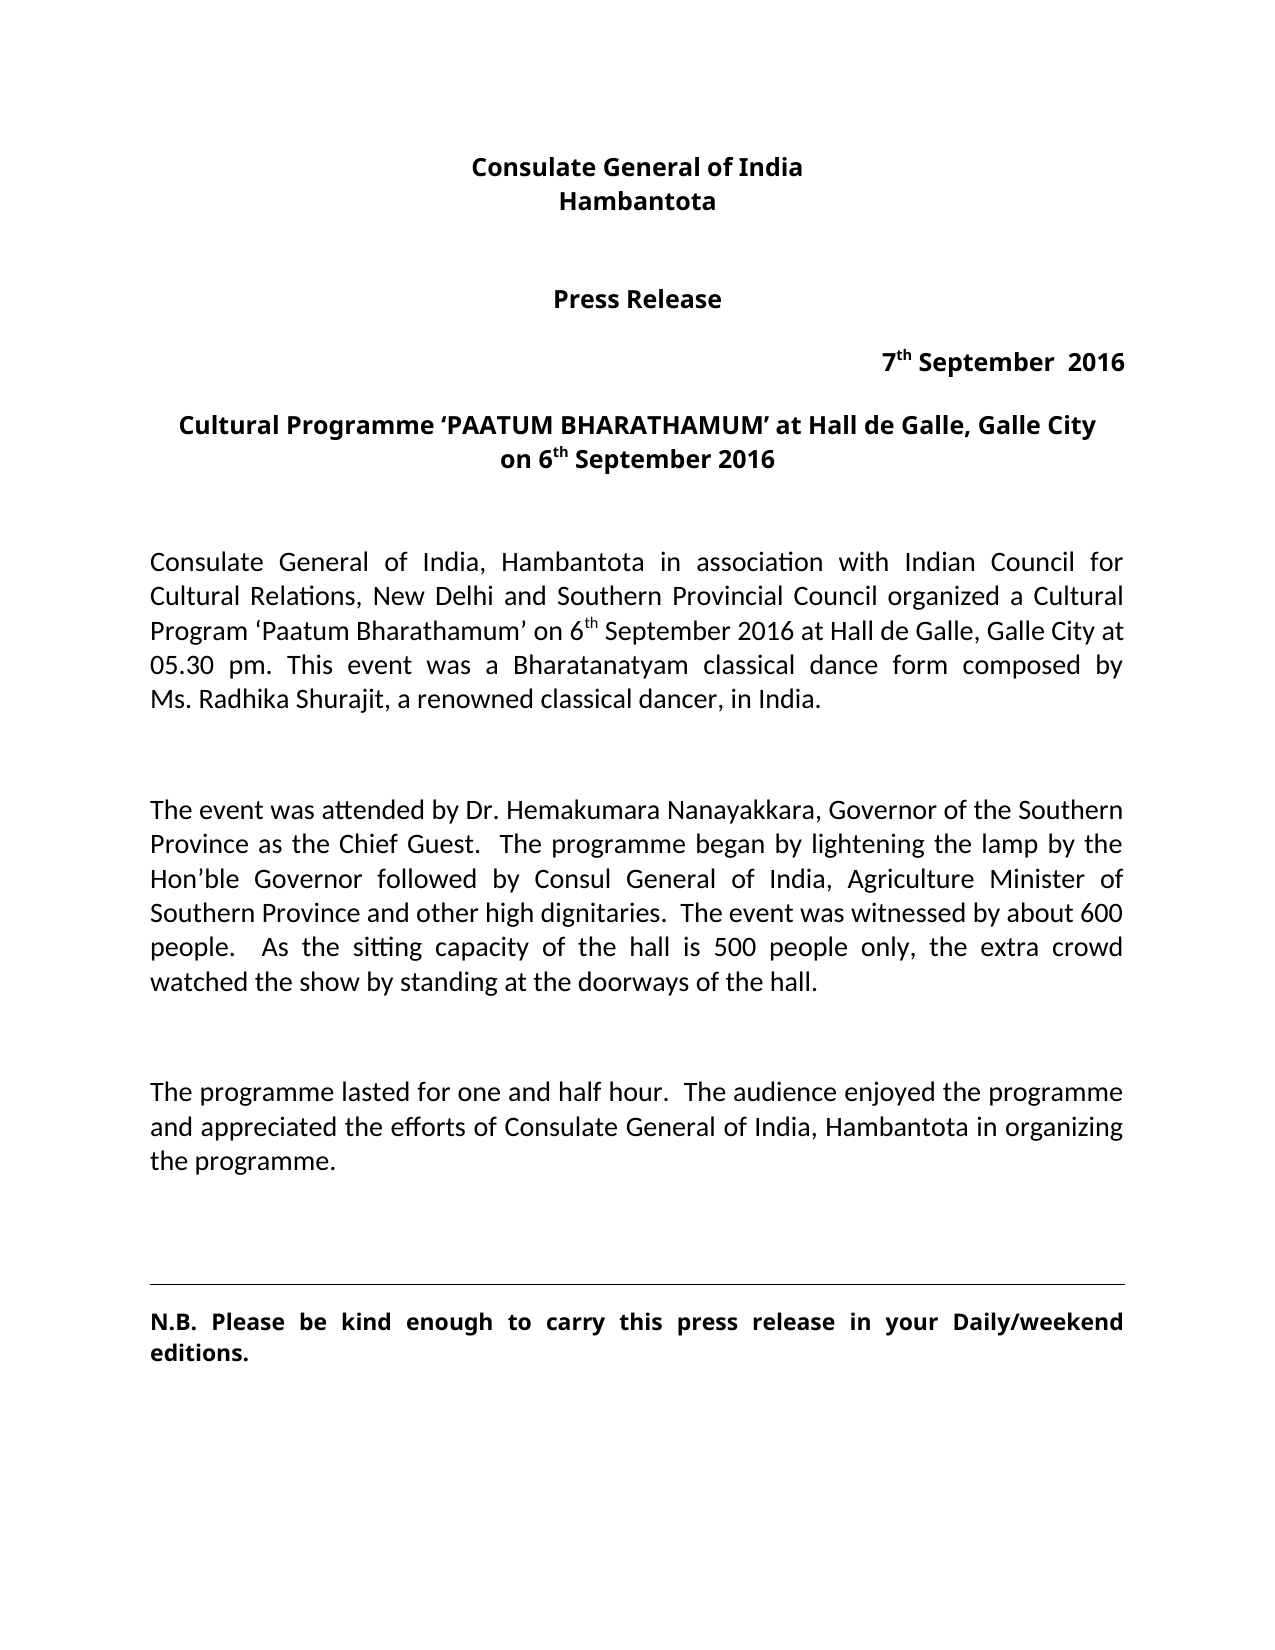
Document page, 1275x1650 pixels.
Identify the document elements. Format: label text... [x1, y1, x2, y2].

text Press Release [150, 281, 1125, 315]
text Consulate General of India, Hambantota in association with Indian Council for Cultural Relations, New Delhi and Southern Provincial Council organized a Cultural Program ‘Paatum Bharathamum’ on 6th September 2016 at Hall de Galle, Galle City at 05.30 pm. This event was a Bharatanatyam classical dance form composed by Ms. Radhika Shurajit, a renowned classical dancer, in India. [150, 544, 1125, 716]
title on 6th September 2016 [150, 442, 1125, 476]
text Hambantota [150, 184, 1125, 218]
text Consulate General of India [150, 150, 1125, 184]
text 7th September 2016 [150, 344, 1125, 379]
text The programme lasted for one and half hour. The audience enjoyed the programme and appreciated the efforts of Consulate General of India, Hambantota in organizing the programme. [150, 1074, 1125, 1177]
text N.B. Please be kind enough to carry this press release in your Daily/weekend editions. [150, 1306, 1125, 1368]
title Cultural Programme ‘PAATUM BHARATHAMUM’ at Hall de Galle, Galle City [150, 408, 1125, 442]
text The event was attended by Dr. Hemakumara Nanayakkara, Governor of the Southern Province as the Chief Guest. The programme began by lightening the lamp by the Hon’ble Governor followed by Consul General of India, Agriculture Minister of Southern Province and other high dignitaries. The event was witnessed by about 600 people. As the sitting capacity of the hall is 500 people only, the extra crowd watched the show by standing at the doorways of the hall. [150, 792, 1125, 998]
